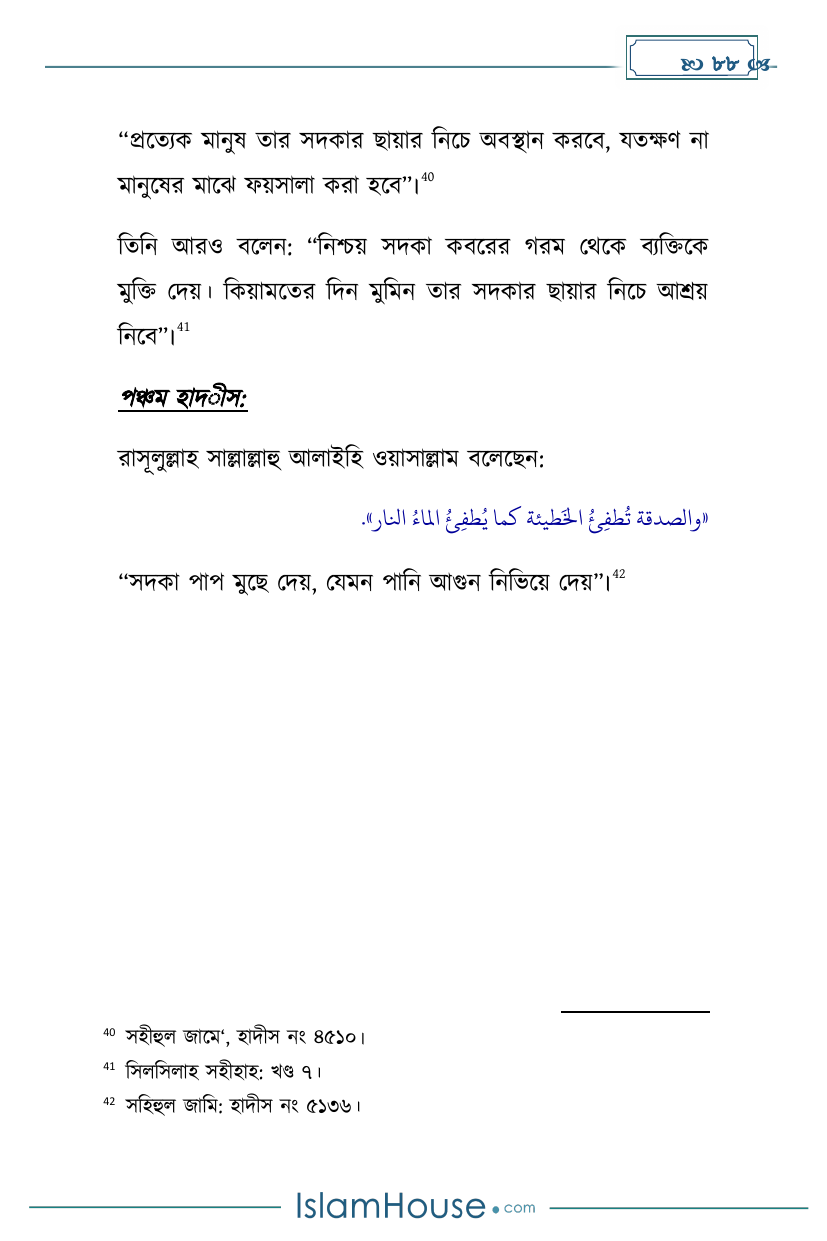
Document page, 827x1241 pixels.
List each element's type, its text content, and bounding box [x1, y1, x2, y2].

text «والصدقة تُطفِئُ الخَطيئة كما يُطفِئُ الماءُ النار». [118, 498, 709, 540]
text পঞ্চম হাদীস: [118, 375, 709, 416]
text “সদকা পাপ মুছে দেয়, যেমন পানি আগুন নিভিয়ে দেয়”। [118, 560, 709, 601]
text তিনি আরও বলেন: “নিশ্চয় সদকা কবরের গরম থেকে ব্যক্তিকে মুক্তি দেয়। কিয়ামতের দিন মুমিন তার সদকার ছায়ার নিচে আশ্রয় নিবে”। [118, 224, 709, 355]
text “প্রত্যেক মানুষ তার সদকার ছায়ার নিচে অবস্থান করবে, যতক্ষণ না মানুষের মাঝে ফয়সালা করা হবে”। [118, 118, 709, 204]
picture [22, 1186, 281, 1224]
text রাসূলুল্লাহ সাল্লাল্লাহু আলাইহি ওয়াসাল্লাম বলেছেন: [118, 436, 709, 478]
picture [289, 1187, 809, 1225]
